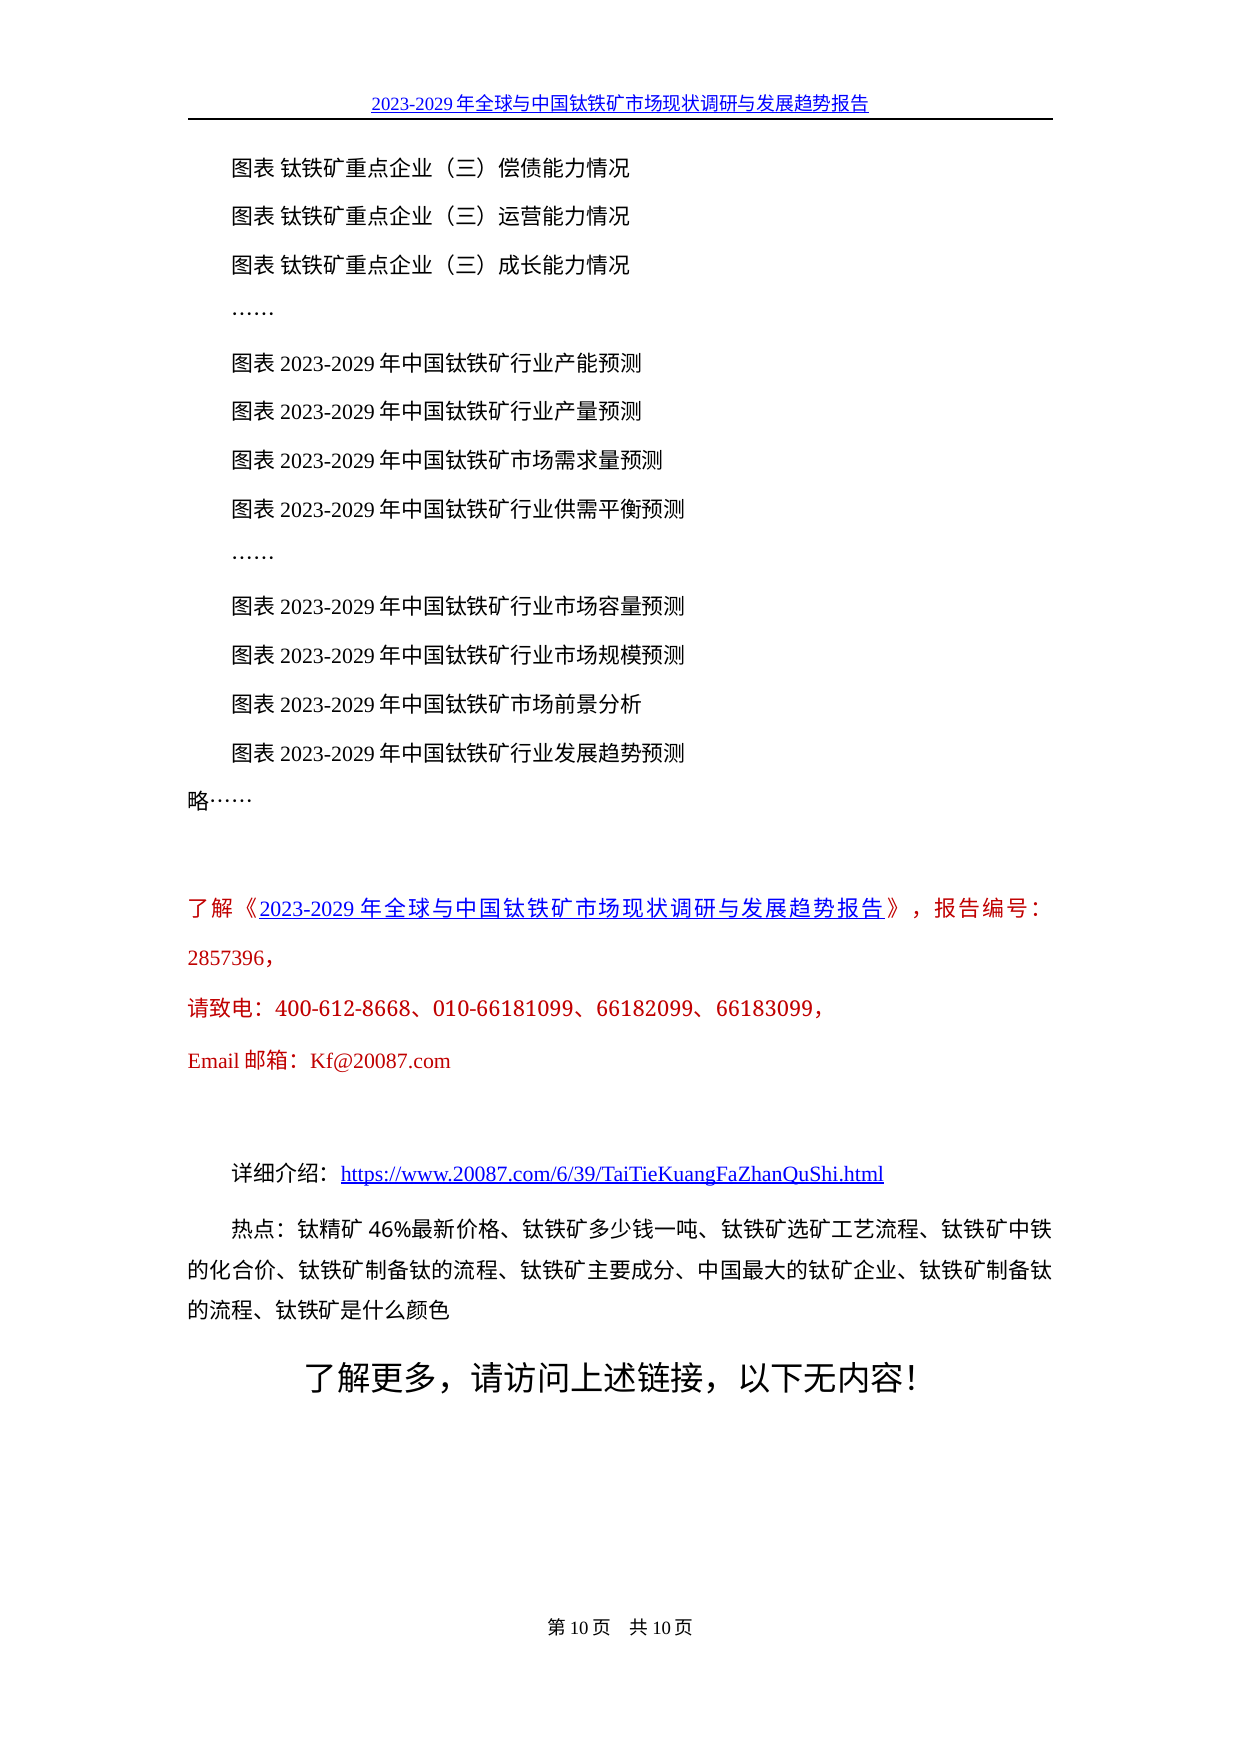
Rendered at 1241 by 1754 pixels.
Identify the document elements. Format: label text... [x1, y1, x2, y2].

title 了解更多，请访问上述链接，以下无内容！ [187, 1343, 1053, 1408]
text Email邮箱：Kf@20087.com [187, 1042, 1053, 1075]
text 详细介绍：https://www.20087.com/6/39/TaiTieKuangFaZhanQuShi.html [187, 1155, 1053, 1188]
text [187, 150, 1053, 816]
text 了解《2023-2029年全球与中国钛铁矿市场现状调研与发展趋势报告》，报告编号：2857396， [187, 890, 1053, 972]
text 请致电：400-612-8668、010-66181099、66182099、66183099， [187, 991, 1053, 1023]
text 热点：钛精矿46%最新价格、钛铁矿多少钱一吨、钛铁矿选矿工艺流程、钛铁矿中铁的化合价、钛铁矿制备钛的流程、钛铁矿主要成分、中国最大的钛矿企业、钛铁矿制备钛的流程、钛铁矿是什么颜色 [187, 1212, 1053, 1326]
